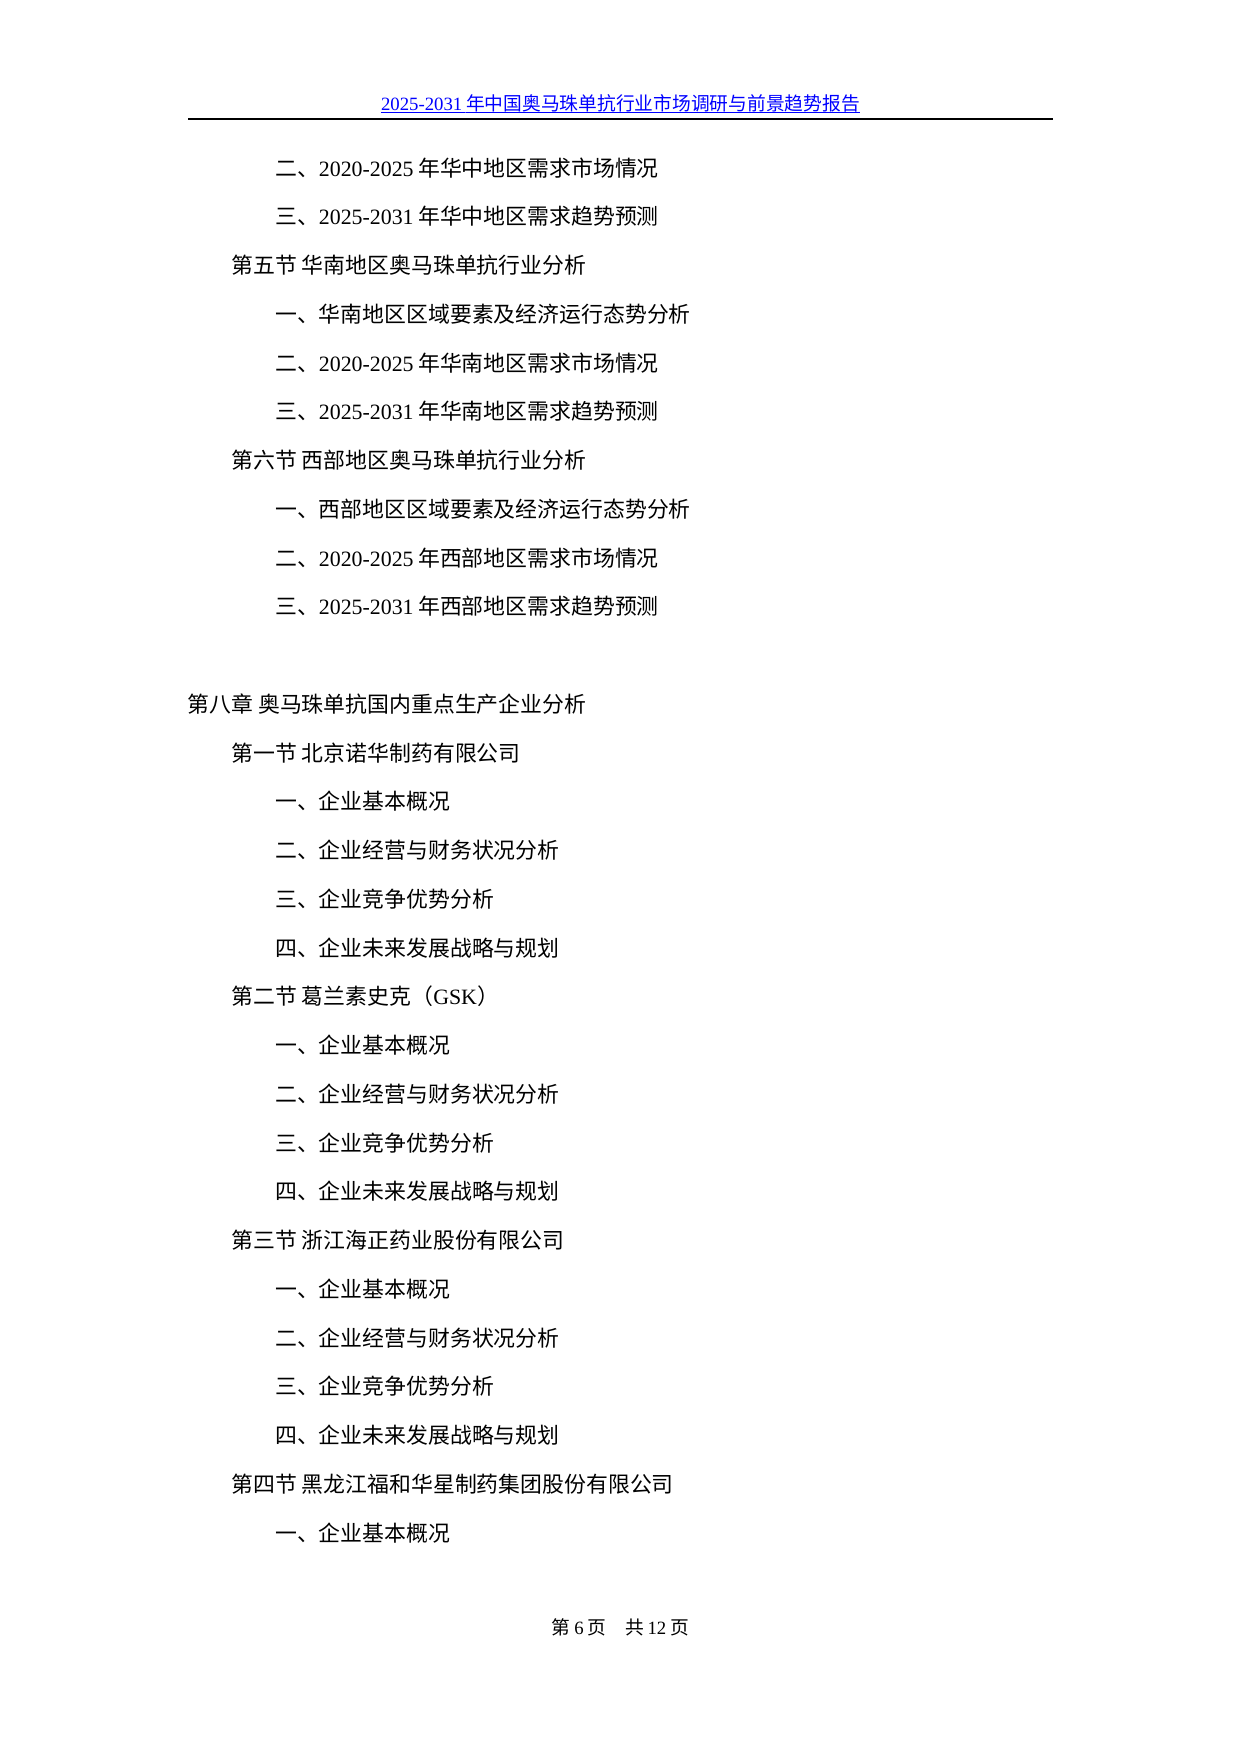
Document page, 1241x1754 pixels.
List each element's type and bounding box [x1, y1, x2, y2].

text [187, 150, 1053, 1548]
